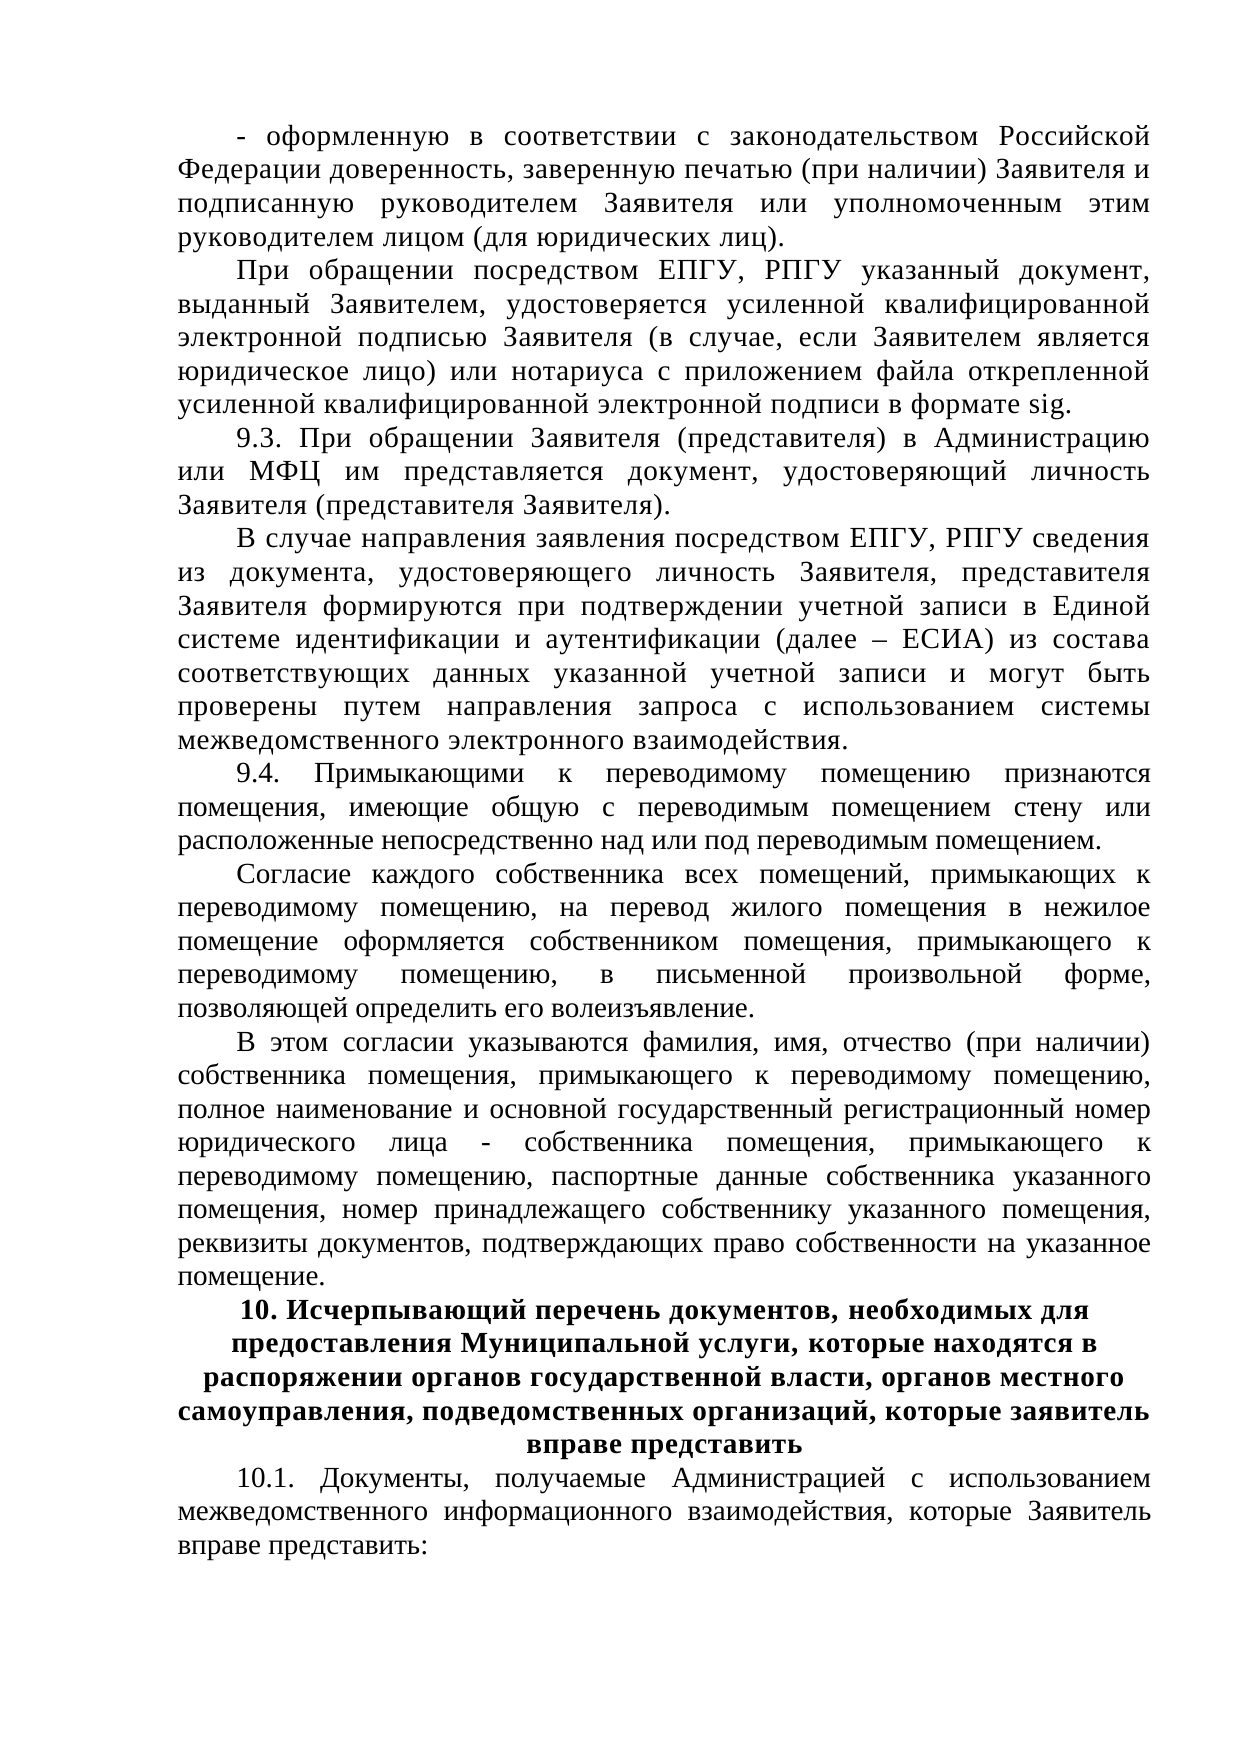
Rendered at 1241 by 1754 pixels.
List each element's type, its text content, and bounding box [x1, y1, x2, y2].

list 10.1. Документы, получаемые Администрацией с использованием межведомственного информационного взаимодействия, которые Заявитель вправе представить: [177, 1460, 1152, 1560]
text 10. Исчерпывающий перечень документов, необходимых для предоставления Муниципальной услуги, которые находятся в распоряжении органов государственной власти, органов местного самоуправления, подведомственных организаций, которые заявитель вправе представить [177, 1292, 1152, 1460]
text В случае направления заявления посредством ЕПГУ, РПГУ сведения из документа, удостоверяющего личность Заявителя, представителя Заявителя формируются при подтверждении учетной записи в Единой системе идентификации и аутентификации (далее – ЕСИА) из состава соответствующих данных указанной учетной записи и могут быть проверены путем направления запроса с использованием системы межведомственного электронного взаимодействия. [177, 521, 1152, 755]
text При обращении посредством ЕПГУ, РПГУ указанный документ, выданный Заявителем, удостоверяется усиленной квалифицированной электронной подписью Заявителя (в случае, если Заявителем является юридическое лицо) или нотариуса с приложением файла открепленной усиленной квалифицированной электронной подписи в формате sig. [177, 252, 1152, 420]
text 9.4. Примыкающими к переводимому помещению признаются помещения, имеющие общую с переводимым помещением стену или расположенные непосредственно над или под переводимым помещением. [177, 755, 1152, 856]
text В этом согласии указываются фамилия, имя, отчество (при наличии) собственника помещения, примыкающего к переводимому помещению, полное наименование и основной государственный регистрационный номер юридического лица - собственника помещения, примыкающего к переводимому помещению, паспортные данные собственника указанного помещения, номер принадлежащего собственнику указанного помещения, реквизиты документов, подтверждающих право собственности на указанное помещение. [177, 1024, 1152, 1292]
text Согласие каждого собственника всех помещений, примыкающих к переводимому помещению, на перевод жилого помещения в нежилое помещение оформляется собственником помещения, примыкающего к переводимому помещению, в письменной произвольной форме, позволяющей определить его волеизъявление. [177, 856, 1152, 1024]
text 9.3. При обращении Заявителя (представителя) в Администрацию или МФЦ им представляется документ, удостоверяющий личность Заявителя (представителя Заявителя). [177, 420, 1152, 521]
text - оформленную в соответствии с законодательством Российской Федерации доверенность, заверенную печатью (при наличии) Заявителя и подписанную руководителем Заявителя или уполномоченным этим руководителем лицом (для юридических лиц). [177, 118, 1152, 252]
